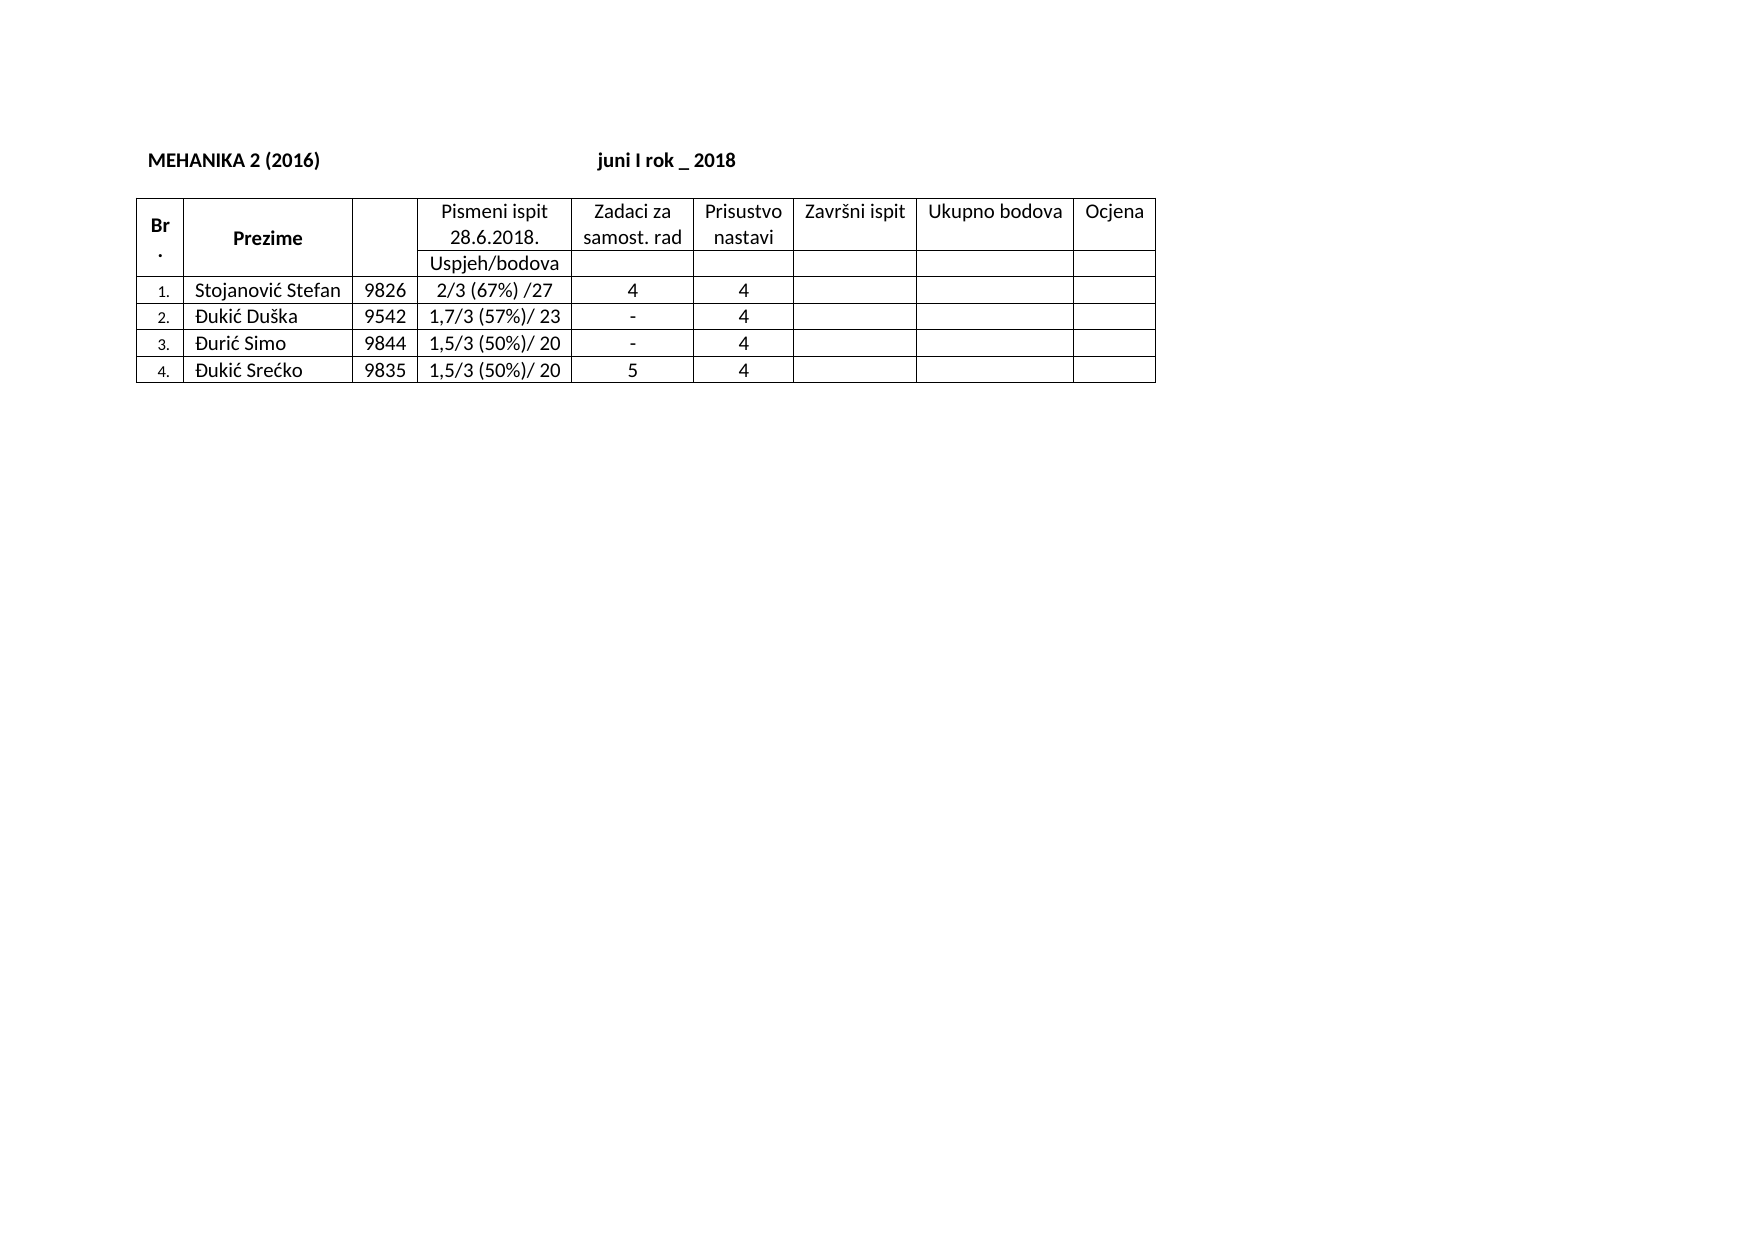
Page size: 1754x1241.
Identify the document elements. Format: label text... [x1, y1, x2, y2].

table_cell [1074, 251, 1155, 276]
table_cell 9835 [353, 357, 417, 382]
table_cell [794, 304, 916, 329]
table_cell [917, 357, 1073, 382]
table_cell [572, 251, 693, 276]
table_cell [794, 330, 916, 356]
table_cell [917, 304, 1073, 329]
table_cell [794, 251, 916, 276]
table_cell 1,5/3 (50%)/ 20 [418, 330, 571, 356]
table_header Zadaci za samost. rad [572, 199, 693, 249]
table_cell Đurić Simо [184, 330, 352, 356]
table_cell [137, 330, 183, 356]
table_cell 1,7/3 (57%)/ 23 [418, 304, 571, 329]
table_cell [137, 304, 183, 329]
table_cell Đukić Duškа [184, 304, 352, 329]
table_cell - [572, 330, 693, 356]
table_cell 4 [572, 277, 693, 303]
table_cell [917, 330, 1073, 356]
table_cell 4 [694, 304, 793, 329]
table_header [353, 199, 417, 276]
table_header Ukupno bodova [917, 199, 1073, 249]
table_cell [1074, 357, 1155, 382]
table_cell - [572, 304, 693, 329]
table_cell [137, 357, 183, 382]
table_cell [137, 277, 183, 303]
table_cell [694, 251, 793, 276]
table_header Ocjena [1074, 199, 1155, 249]
table_header Prezime [184, 199, 352, 276]
table_cell 4 [694, 357, 793, 382]
text MEHANIKA 2 (2016) juni I rok _ 2018 [148, 148, 1606, 173]
table_cell 4 [694, 277, 793, 303]
table_header Br. [137, 199, 183, 276]
table_cell 9826 [353, 277, 417, 303]
table_cell [917, 277, 1073, 303]
table_cell [1074, 304, 1155, 329]
table_cell 2/3 (67%) /27 [418, 277, 571, 303]
table_cell 9542 [353, 304, 417, 329]
table_cell [1074, 330, 1155, 356]
table_cell 1,5/3 (50%)/ 20 [418, 357, 571, 382]
table_cell [794, 357, 916, 382]
table_cell Đukić Srеćkо [184, 357, 352, 382]
table_cell Stојаnоvić Stеfаn [184, 277, 352, 303]
table_header Pismeni ispit 28.6.2018. [418, 199, 571, 249]
table_cell 9844 [353, 330, 417, 356]
table_cell [794, 277, 916, 303]
table_header Prisustvo nastavi [694, 199, 793, 249]
table_cell Uspjeh/bodova [418, 251, 571, 276]
table_cell 5 [572, 357, 693, 382]
table_cell [917, 251, 1073, 276]
table_header Završni ispit [794, 199, 916, 249]
table_cell 4 [694, 330, 793, 356]
table_cell [1074, 277, 1155, 303]
